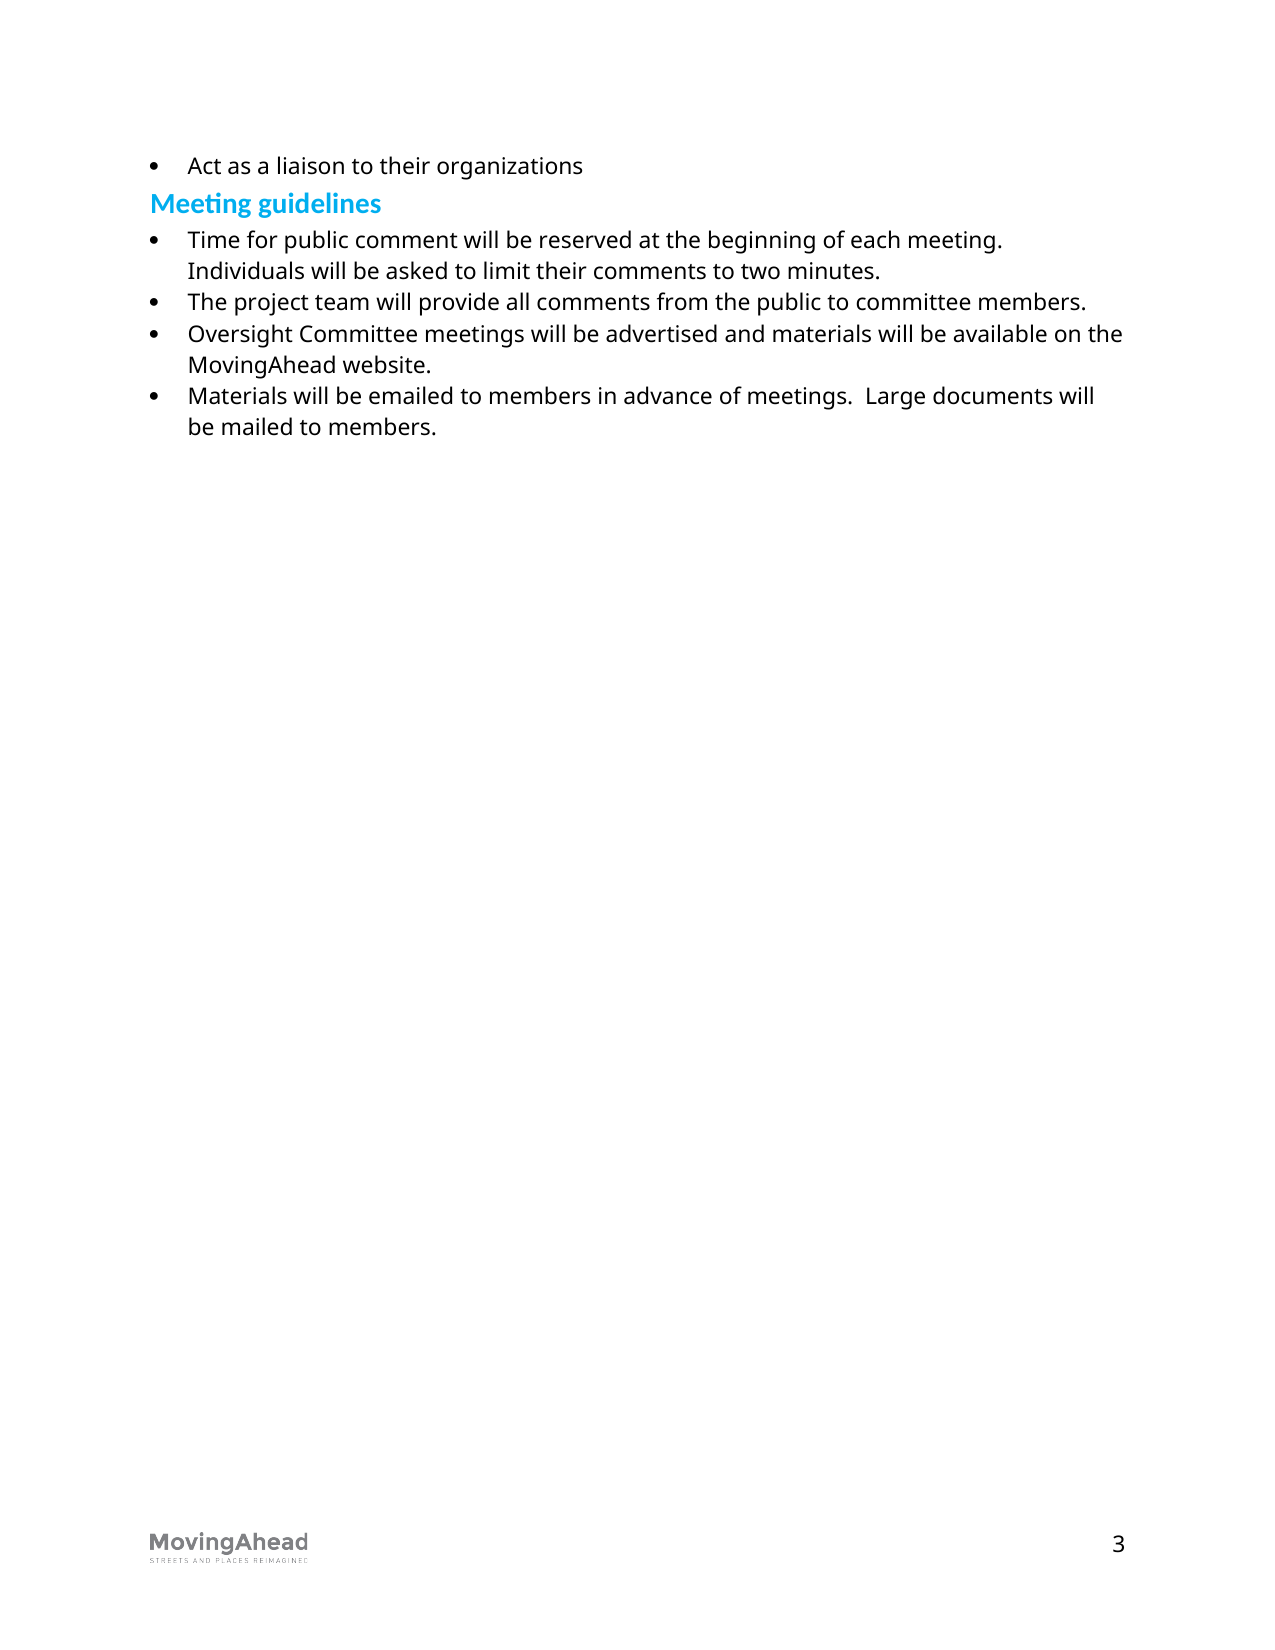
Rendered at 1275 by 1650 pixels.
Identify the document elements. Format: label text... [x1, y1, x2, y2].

subtitle Meeting guidelines [150, 185, 1125, 221]
list Act as a liaison to their organizations [150, 150, 1125, 181]
list The project team will provide all comments from the public to committee members. [150, 286, 1125, 318]
picture [150, 1532, 308, 1563]
list Oversight Committee meetings will be advertised and materials will be available on the MovingAhead website. [150, 318, 1125, 380]
list Materials will be emailed to members in advance of meetings. Large documents will be mailed to members. [150, 380, 1125, 443]
list Time for public comment will be reserved at the beginning of each meeting. Individuals will be asked to limit their comments to two minutes. [150, 224, 1125, 286]
